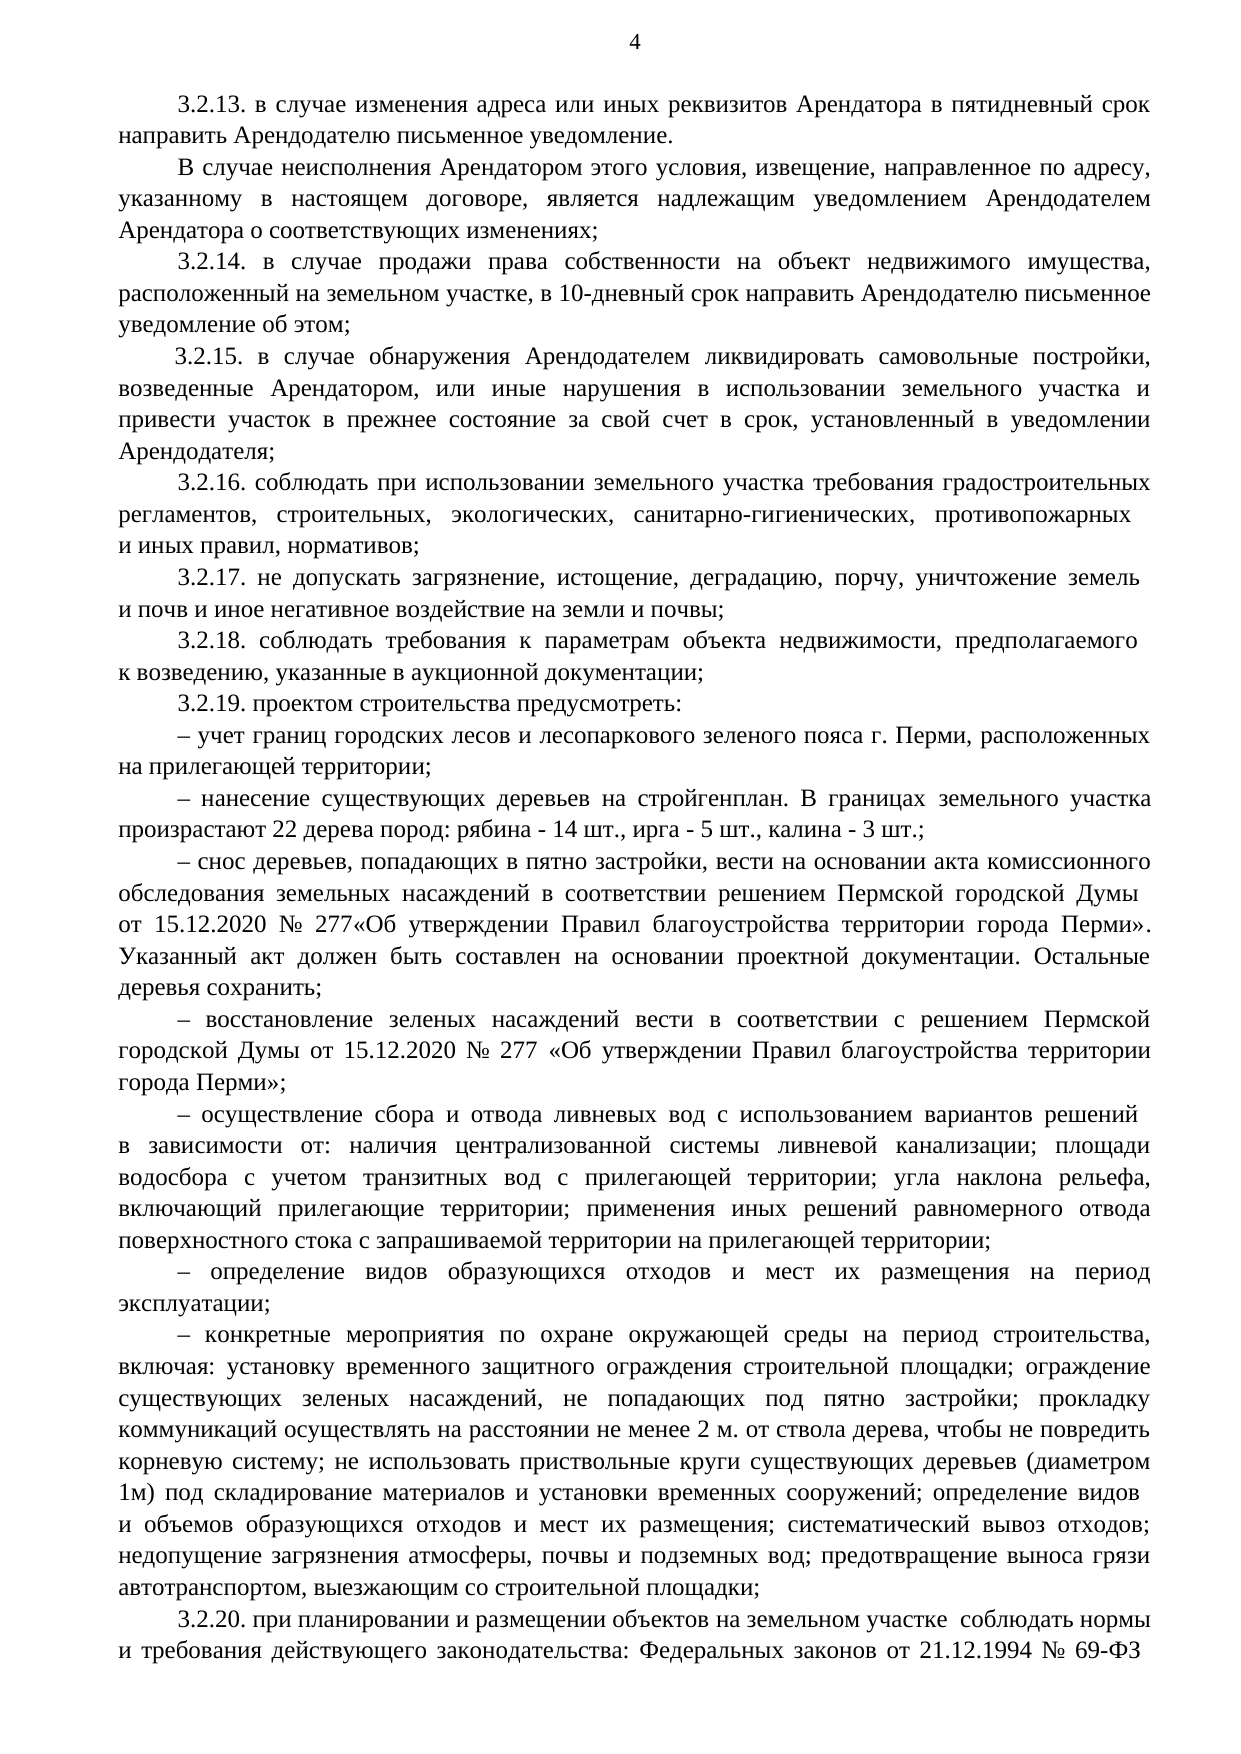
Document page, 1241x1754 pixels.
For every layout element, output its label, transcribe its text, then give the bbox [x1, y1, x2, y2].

text 3.2.18. соблюдать требования к параметрам объекта недвижимости, предполагаемого к возведению, указанные в аукционной документации; [118, 625, 1152, 686]
text – нанесение существующих деревьев на стройгенплан. В границах земельного участка произрастают 22 дерева пород: рябина - 14 шт., ирга - 5 шт., калина - 3 шт.; [118, 783, 1152, 843]
text В случае неисполнения Арендатором этого условия, извещение, направленное по адресу, указанному в настоящем договоре, является надлежащим уведомлением Арендодателем Арендатора о соответствующих изменениях; [118, 152, 1152, 244]
text 3.2.15. в случае обнаружения Арендодателем ликвидировать самовольные постройки, возведенные Арендатором, или иные нарушения в использовании земельного участка и привести участок в прежнее состояние за свой счет в срок, установленный в уведомлении Арендодателя; [118, 341, 1152, 464]
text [118, 1604, 1152, 1664]
text 3.2.17. не допускать загрязнение, истощение, деградацию, порчу, уничтожение земель и почв и иное негативное воздействие на земли и почвы; [118, 562, 1152, 622]
text – конкретные мероприятия по охране окружающей среды на период строительства, включая: установку временного защитного ограждения строительной площадки; ограждение существующих зеленых насаждений, не попадающих под пятно застройки; прокладку коммуникаций осуществлять на расстоянии не менее 2 м. от ствола дерева, чтобы не повредить корневую систему; не использовать приствольные круги существующих деревьев (диаметром 1м) под складирование материалов и установки временных сооружений; определение видов и объемов образующихся отходов и мест их размещения; систематический вывоз отходов; недопущение загрязнения атмосферы, почвы и подземных вод; предотвращение выноса грязи автотранспортом, выезжающим со строительной площадки; [118, 1319, 1152, 1601]
text – снос деревьев, попадающих в пятно застройки, вести на основании акта комиссионного обследования земельных насаждений в соответствии решением Пермской городской Думы от 15.12.2020 № 277«Об утверждении Правил благоустройства территории города Перми». Указанный акт должен быть составлен на основании проектной документации. Остальные деревья сохранить; [118, 846, 1152, 1001]
text 3.2.16. соблюдать при использовании земельного участка требования градостроительных регламентов, строительных, экологических, санитарно-гигиенических, противопожарных и иных правил, нормативов; [118, 467, 1152, 559]
text – учет границ городских лесов и лесопаркового зеленого пояса г. Перми, расположенных на прилегающей территории; [118, 720, 1152, 780]
text – осуществление сбора и отвода ливневых вод с использованием вариантов решений в зависимости от: наличия централизованной системы ливневой канализации; площади водосбора с учетом транзитных вод с прилегающей территории; угла наклона рельефа, включающий прилегающие территории; применения иных решений равномерного отвода поверхностного стока с запрашиваемой территории на прилегающей территории; [118, 1099, 1152, 1254]
text 3.2.14. в случае продажи права собственности на объект недвижимого имущества, расположенный на земельном участке, в 10-дневный срок направить Арендодателю письменное уведомление об этом; [118, 246, 1152, 338]
text – восстановление зеленых насаждений вести в соответствии с решением Пермской городской Думы от 15.12.2020 № 277 «Об утверждении Правил благоустройства территории города Перми»; [118, 1004, 1152, 1096]
text 3.2.13. в случае изменения адреса или иных реквизитов Арендатора в пятидневный срок направить Арендодателю письменное уведомление. [118, 89, 1152, 149]
text – определение видов образующихся отходов и мест их размещения на период эксплуатации; [118, 1256, 1152, 1317]
text 3.2.19. проектом строительства предусмотреть: [118, 688, 1152, 717]
